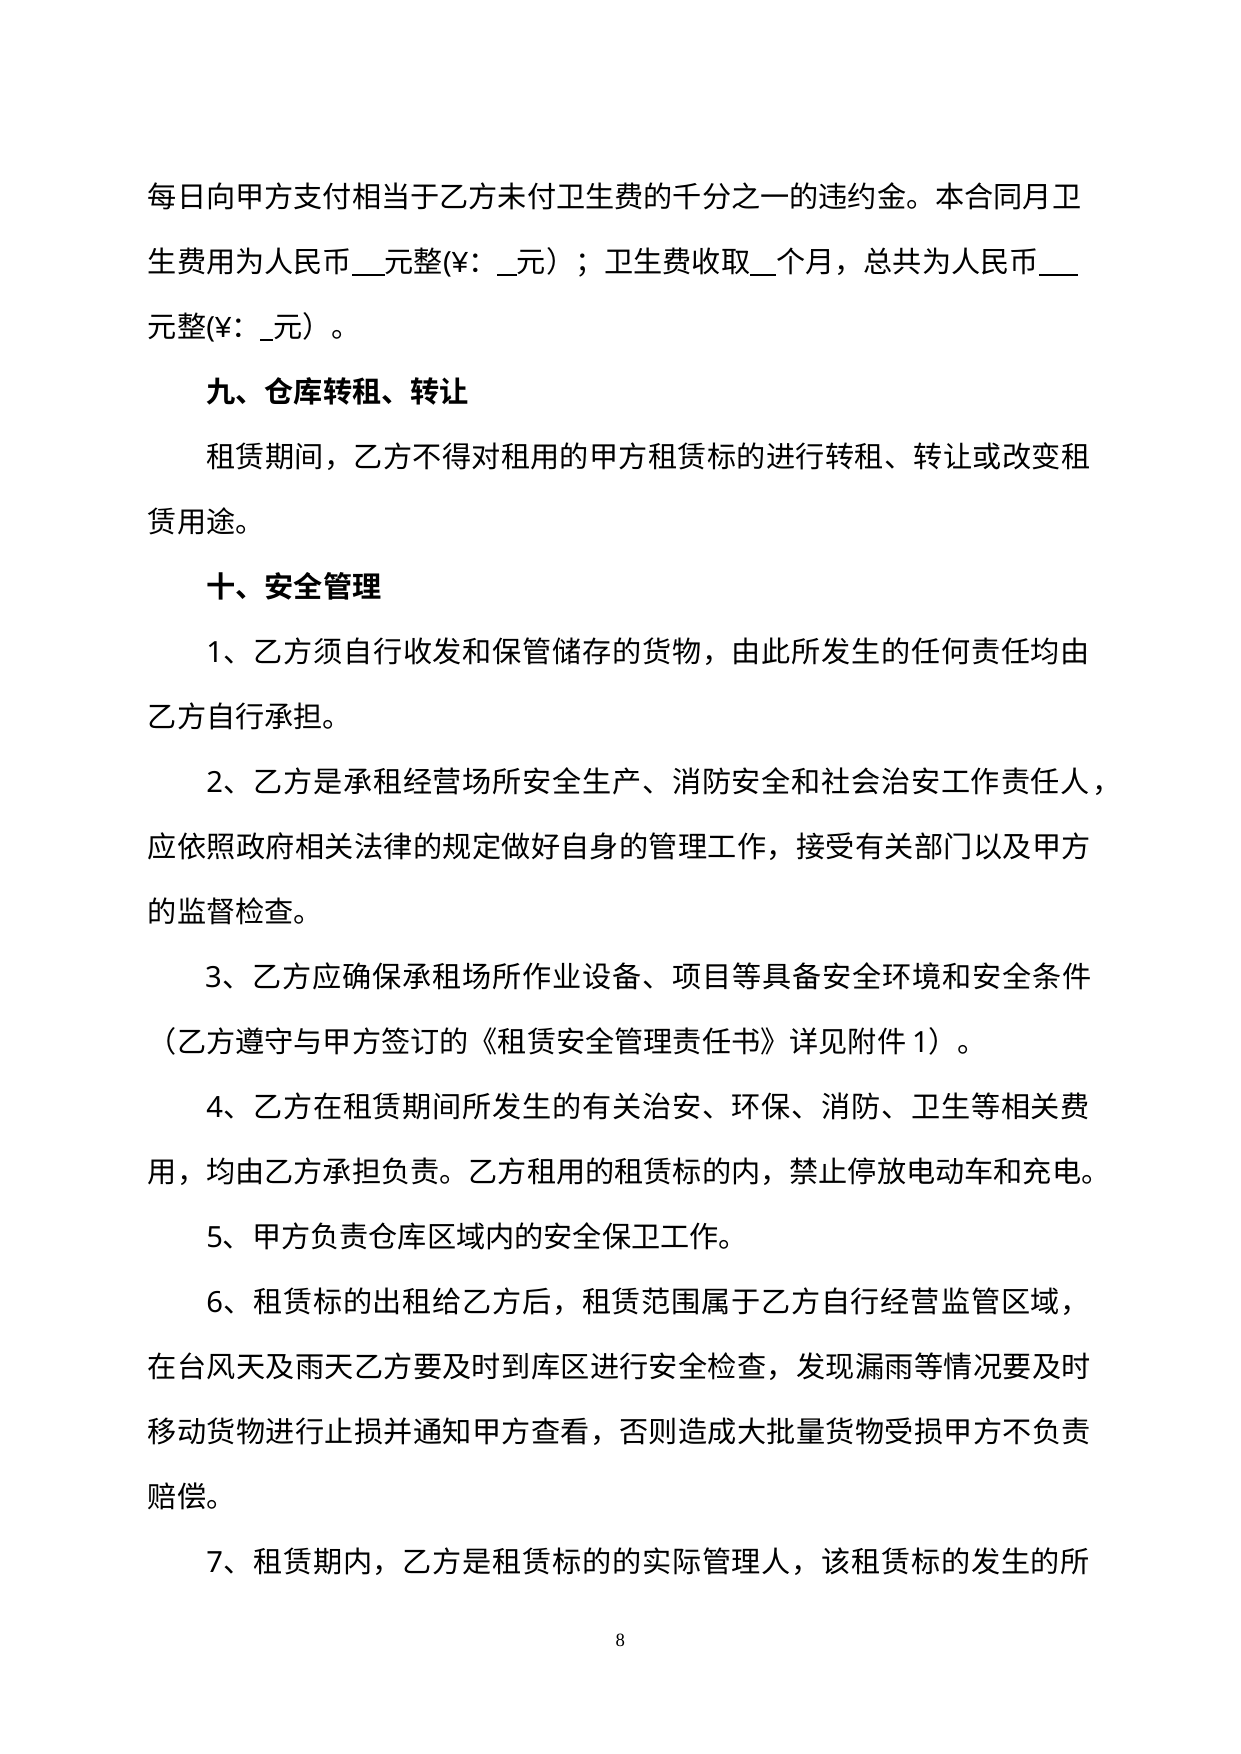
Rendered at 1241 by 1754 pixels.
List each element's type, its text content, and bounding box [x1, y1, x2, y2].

text 租赁期间，乙方不得对租用的甲方租赁标的进行转租、转让或改变租赁用途。 [148, 422, 1092, 552]
text 九、仓库转租、转让 [148, 357, 1092, 422]
text 6、租赁标的出租给乙方后，租赁范围属于乙方自行经营监管区域，在台风天及雨天乙方要及时到库区进行安全检查，发现漏雨等情况要及时移动货物进行止损并通知甲方查看，否则造成大批量货物受损甲方不负责赔偿。 [148, 1267, 1092, 1527]
text 十、安全管理 [148, 552, 1092, 617]
text 4、乙方在租赁期间所发生的有关治安、环保、消防、卫生等相关费用，均由乙方承担负责。乙方租用的租赁标的内，禁止停放电动车和充电。 [148, 1072, 1092, 1202]
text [148, 1527, 1092, 1592]
text 2、乙方是承租经营场所安全生产、消防安全和社会治安工作责任人，应依照政府相关法律的规定做好自身的管理工作，接受有关部门以及甲方的监督检查。 [148, 747, 1092, 942]
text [148, 162, 1092, 357]
text 5、甲方负责仓库区域内的安全保卫工作。 [148, 1202, 1092, 1267]
text 3、乙方应确保承租场所作业设备、项目等具备安全环境和安全条件（乙方遵守与甲方签订的《租赁安全管理责任书》详见附件1）。 [148, 942, 1092, 1072]
text 1、乙方须自行收发和保管储存的货物，由此所发生的任何责任均由乙方自行承担。 [148, 617, 1092, 747]
